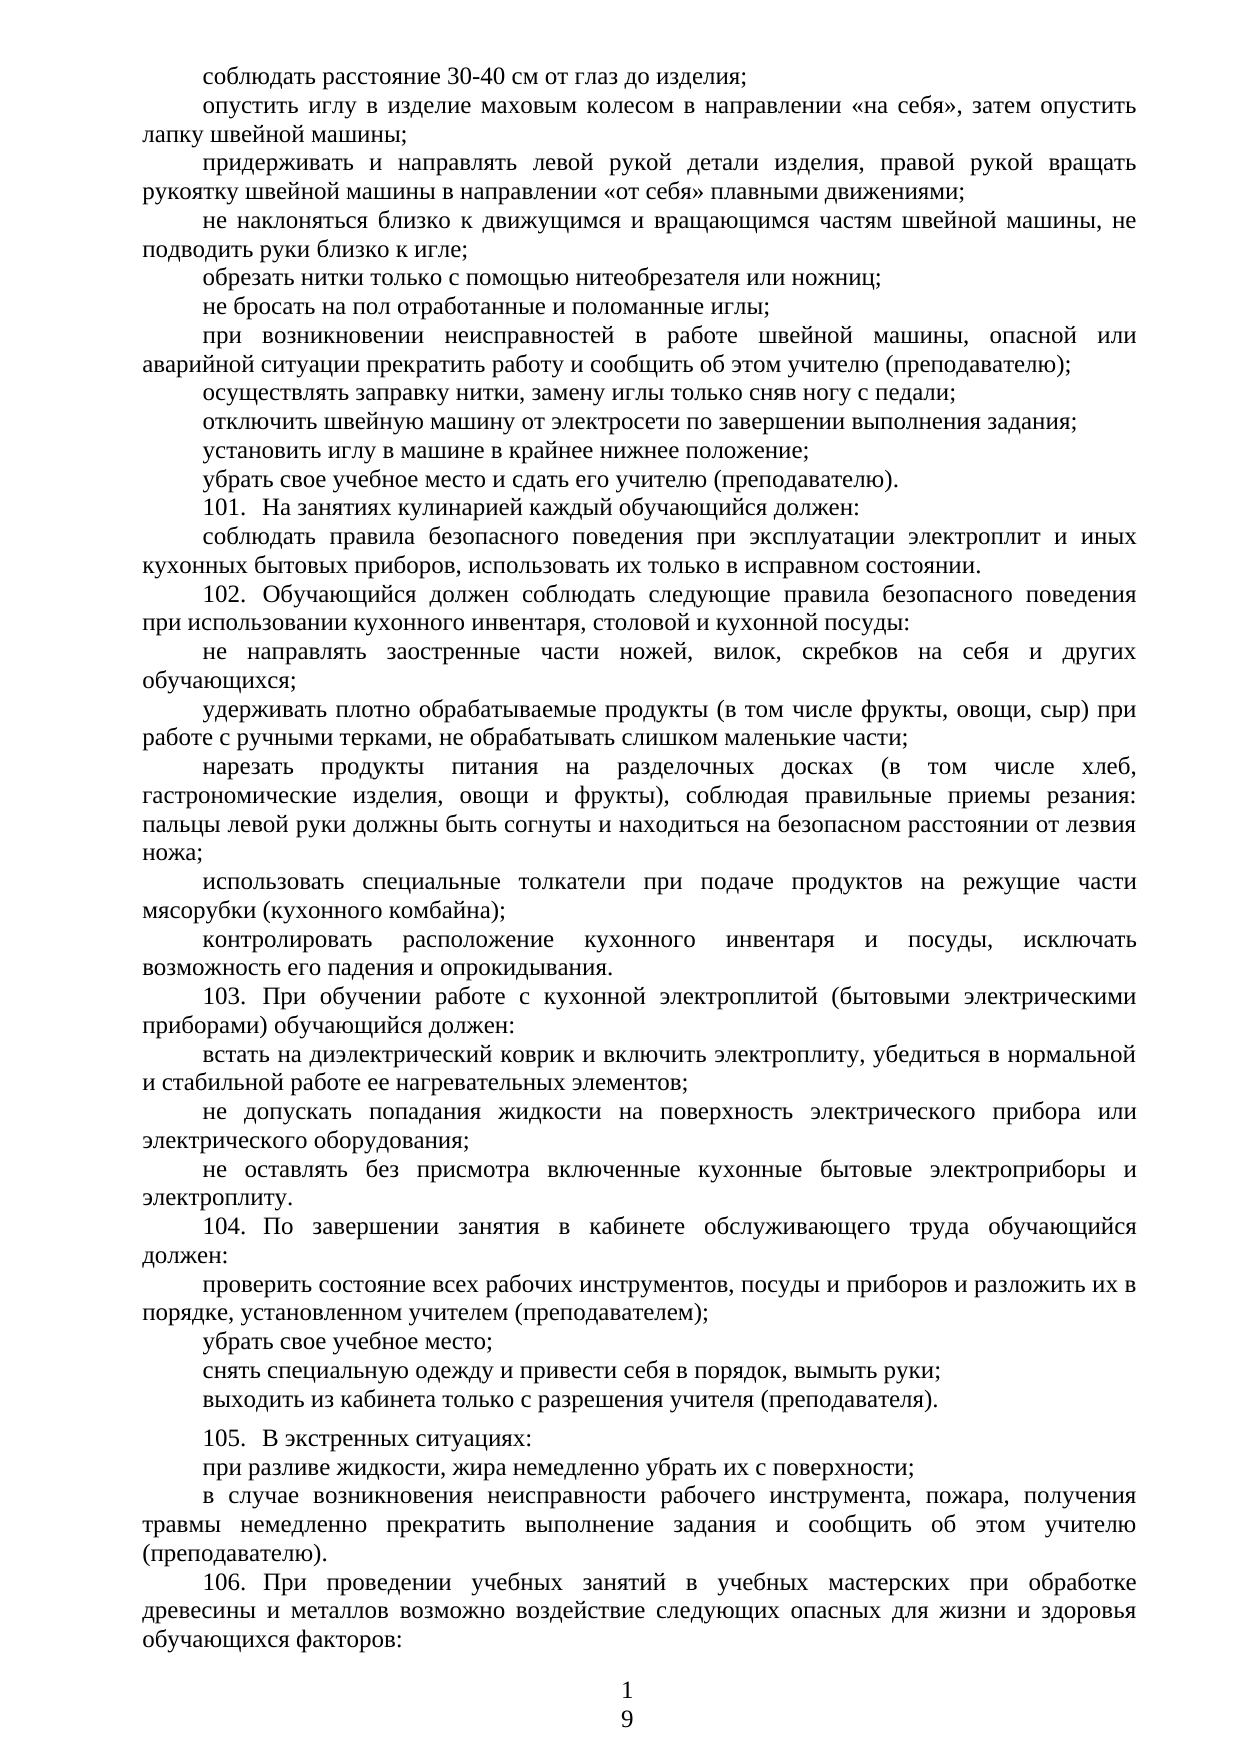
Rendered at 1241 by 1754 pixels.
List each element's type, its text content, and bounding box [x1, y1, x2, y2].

text соблюдать правила безопасного поведения при эксплуатации электроплит и иных кухонных бытовых приборов, использовать их только в исправном состоянии. [142, 521, 1137, 579]
text соблюдать расстояние 30-40 см от глаз до изделия; [142, 61, 1137, 90]
list По завершении занятия в кабинете обслуживающего труда обучающийся должен: [142, 1211, 1137, 1269]
text снять специальную одежду и привести себя в порядок, вымыть руки; [142, 1355, 1137, 1384]
text нарезать продукты питания на разделочных досках (в том числе хлеб, гастрономические изделия, овощи и фрукты), соблюдая правильные приемы резания: пальцы левой руки должны быть согнуты и находиться на безопасном расстоянии от лезвия ножа; [142, 751, 1137, 866]
list При обучении работе с кухонной электроплитой (бытовыми электрическими приборами) обучающийся должен: [142, 981, 1137, 1039]
text не оставлять без присмотра включенные кухонные бытовые электроприборы и электроплиту. [142, 1154, 1137, 1211]
text не направлять заостренные части ножей, вилок, скребков на себя и других обучающихся; [142, 636, 1137, 694]
text удерживать плотно обрабатываемые продукты (в том числе фрукты, овощи, сыр) при работе с ручными терками, не обрабатывать слишком маленькие части; [142, 694, 1137, 751]
text в случае возникновения неисправности рабочего инструмента, пожара, получения травмы немедленно прекратить выполнение задания и сообщить об этом учителю (преподавателю). [142, 1480, 1137, 1567]
text обрезать нитки только с помощью нитеобрезателя или ножниц; [142, 262, 1137, 291]
text контролировать расположение кухонного инвентаря и посуды, исключать возможность его падения и опрокидывания. [142, 924, 1137, 981]
text опустить иглу в изделие маховым колесом в направлении «на себя», затем опустить лапку швейной машины; [142, 90, 1137, 147]
text при возникновении неисправностей в работе швейной машины, опасной или аварийной ситуации прекратить работу и сообщить об этом учителю (преподавателю); [142, 320, 1137, 377]
text не наклоняться близко к движущимся и вращающимся частям швейной машины, не подводить руки близко к игле; [142, 205, 1137, 262]
text использовать специальные толкатели при подаче продуктов на режущие части мясорубки (кухонного комбайна); [142, 866, 1137, 924]
list Обучающийся должен соблюдать следующие правила безопасного поведения при использовании кухонного инвентаря, столовой и кухонной посуды: [142, 579, 1137, 636]
text придерживать и направлять левой рукой детали изделия, правой рукой вращать рукоятку швейной машины в направлении «от себя» плавными движениями; [142, 147, 1137, 205]
text установить иглу в машине в крайнее нижнее положение; [142, 435, 1137, 464]
text убрать свое учебное место; [142, 1326, 1137, 1355]
text осуществлять заправку нитки, замену иглы только сняв ногу с педали; [142, 377, 1137, 406]
text выходить из кабинета только с разрешения учителя (преподавателя). [142, 1384, 1137, 1412]
text не бросать на пол отработанные и поломанные иглы; [142, 291, 1137, 320]
text не допускать попадания жидкости на поверхность электрического прибора или электрического оборудования; [142, 1096, 1137, 1154]
text проверить состояние всех рабочих инструментов, посуды и приборов и разложить их в порядке, установленном учителем (преподавателем); [142, 1269, 1137, 1326]
text убрать свое учебное место и сдать его учителю (преподавателю). [142, 464, 1137, 492]
text отключить швейную машину от электросети по завершении выполнения задания; [142, 406, 1137, 435]
text встать на диэлектрический коврик и включить электроплиту, убедиться в нормальной и стабильной работе ее нагревательных элементов; [142, 1039, 1137, 1096]
list В экстренных ситуациях: [142, 1423, 1137, 1452]
list При проведении учебных занятий в учебных мастерских при обработке древесины и металлов возможно воздействие следующих опасных для жизни и здоровья обучающихся факторов: [142, 1567, 1137, 1653]
text при разливе жидкости, жира немедленно убрать их с поверхности; [142, 1452, 1137, 1480]
list На занятиях кулинарией каждый обучающийся должен: [142, 492, 1137, 521]
